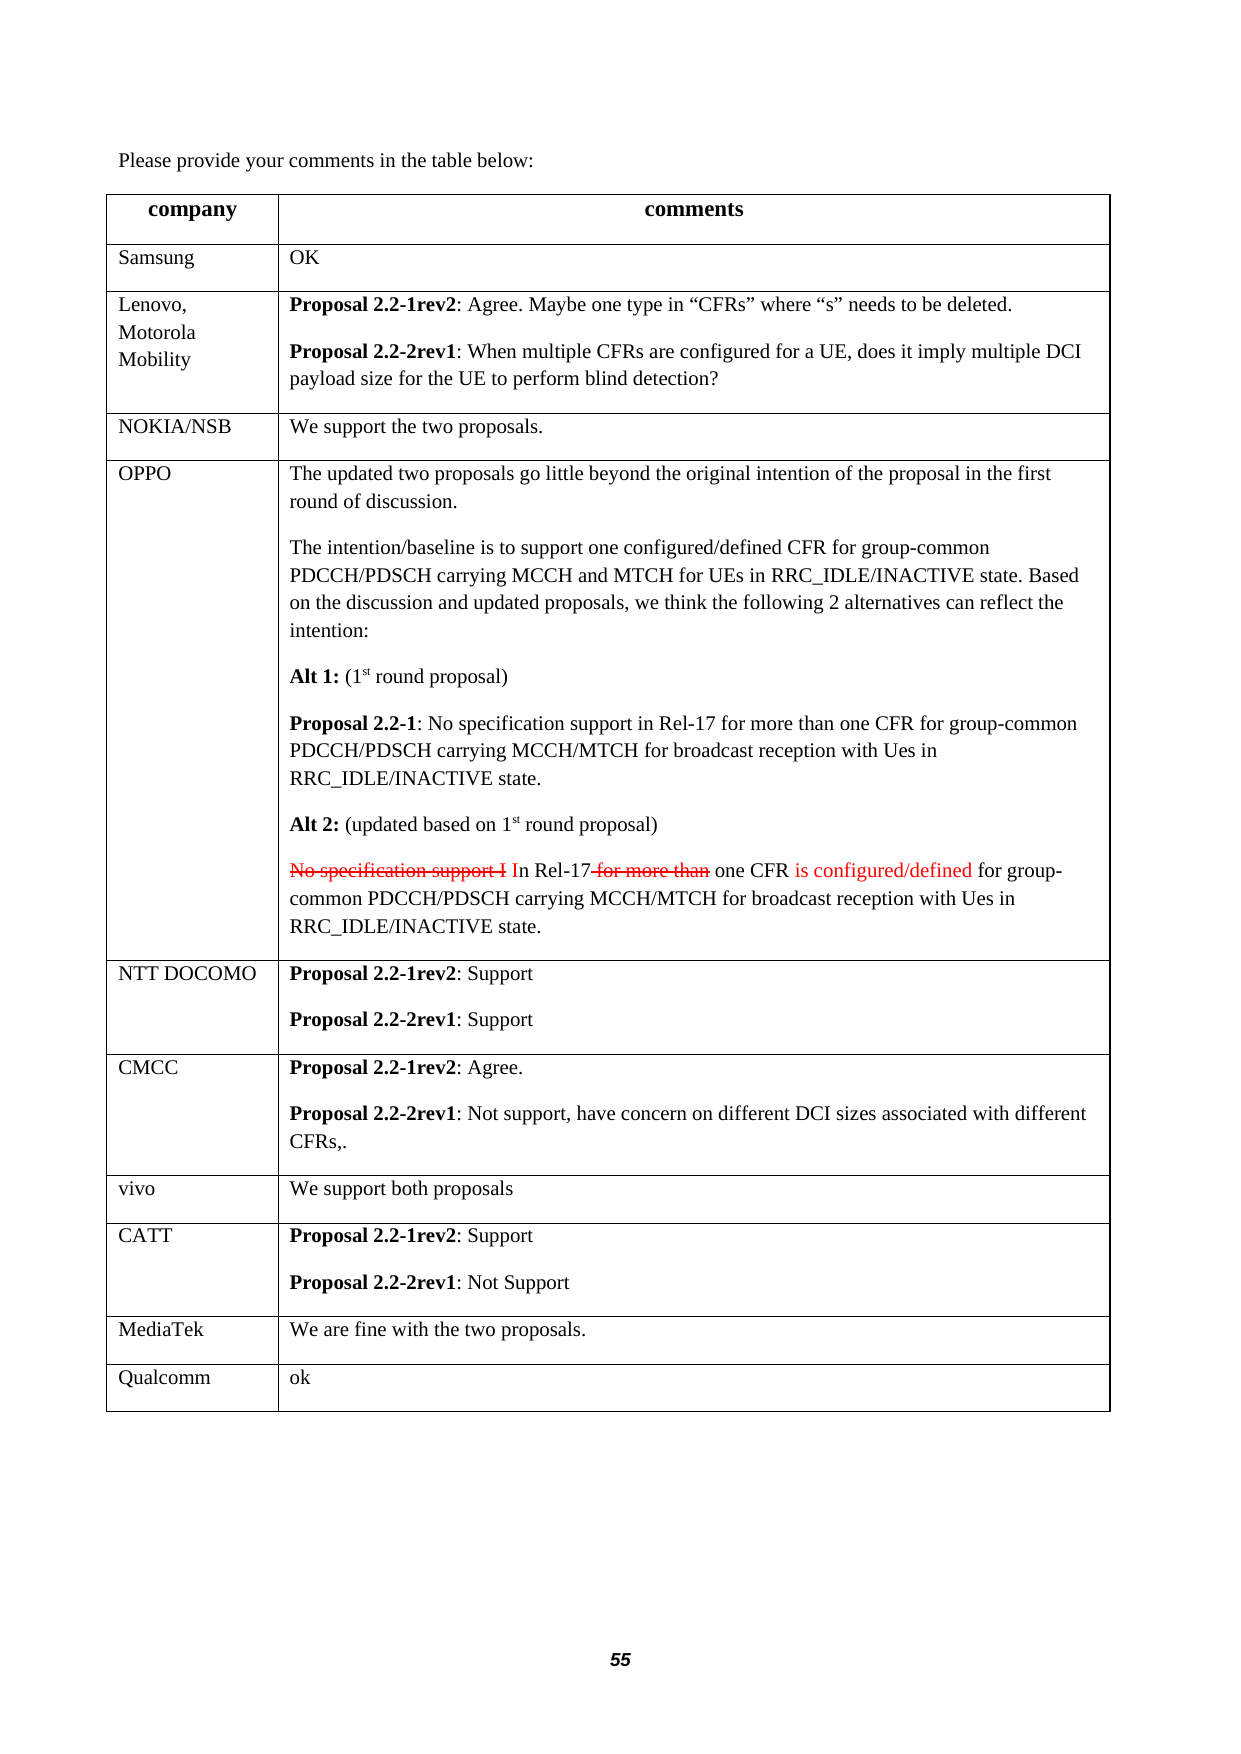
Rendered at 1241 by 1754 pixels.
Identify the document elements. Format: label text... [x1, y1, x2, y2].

table_cell OK [279, 245, 1109, 291]
text Please provide your comments in the table below: [118, 148, 1122, 172]
table_cell ok [279, 1365, 1109, 1411]
table_cell Proposal 2.2-1rev2: Support Proposal 2.2-2rev1: Support [279, 961, 1109, 1054]
table_cell Proposal 2.2-1rev2: Agree. Proposal 2.2-2rev1: Not support, have concern on different DCI sizes associated with different CFRs,. [279, 1055, 1109, 1175]
table_cell We support the two proposals. [279, 414, 1109, 460]
table_cell CMCC [107, 1055, 278, 1175]
table_cell NOKIA/NSB [107, 414, 278, 460]
table_cell We support both proposals [279, 1176, 1109, 1222]
table_cell NTT DOCOMO [107, 961, 278, 1054]
table_cell Samsung [107, 245, 278, 291]
table_cell Proposal 2.2-1rev2: Support Proposal 2.2-2rev1: Not Support [279, 1224, 1109, 1316]
table_cell CATT [107, 1224, 278, 1316]
table_cell The updated two proposals go little beyond the original intention of the proposal in the first round of discussion. The intention/baseline is to support one configured/defined CFR for group-common PDCCH/PDSCH carrying MCCH and MTCH for UEs in RRC_IDLE/INACTIVE state. Based on the discussion and updated proposals, we think the following 2 alternatives can reflect the intention: Alt 1: (1st round proposal) Proposal 2.2-1: No specification support in Rel-17 for more than one CFR for group-common PDCCH/PDSCH carrying MCCH/MTCH for broadcast reception with Ues in RRC_IDLE/INACTIVE state. Alt 2: (updated based on 1st round proposal) No specification support I In Rel-17 for more than one CFR is configured/defined for group-common PDCCH/PDSCH carrying MCCH/MTCH for broadcast reception with Ues in RRC_IDLE/INACTIVE state. [279, 461, 1109, 960]
table_header company [107, 195, 278, 244]
table_cell MediaTek [107, 1317, 278, 1363]
table_header comments [279, 195, 1109, 244]
table_cell We are fine with the two proposals. [279, 1317, 1109, 1363]
table_cell Qualcomm [107, 1365, 278, 1411]
table_cell OPPO [107, 461, 278, 960]
table_cell vivo [107, 1176, 278, 1222]
table_cell Proposal 2.2-1rev2: Agree. Maybe one type in “CFRs” where “s” needs to be deleted. Proposal 2.2-2rev1: When multiple CFRs are configured for a UE, does it imply multiple DCI payload size for the UE to perform blind detection? [279, 292, 1109, 412]
table_cell Lenovo, Motorola Mobility [107, 292, 278, 412]
